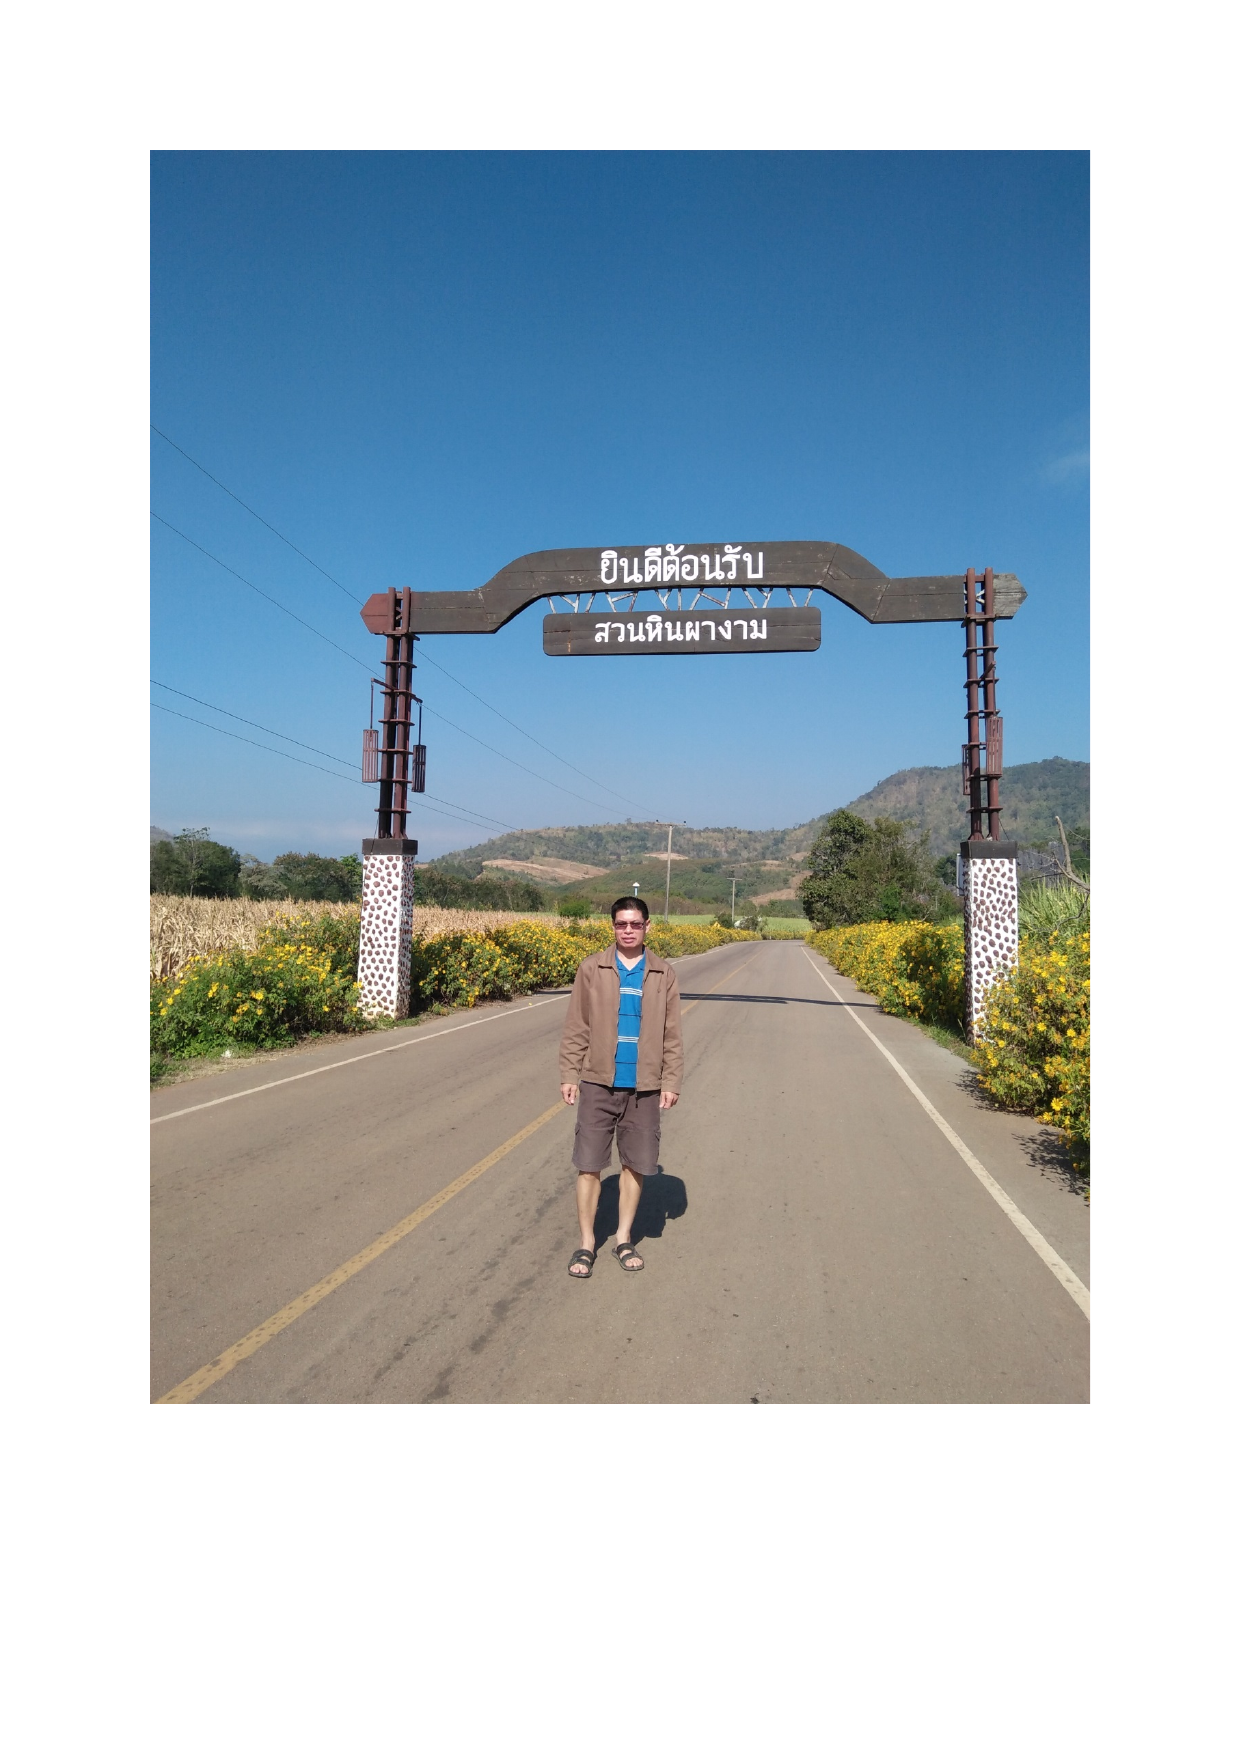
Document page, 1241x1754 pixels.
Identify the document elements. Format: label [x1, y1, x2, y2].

picture [150, 150, 1091, 1404]
